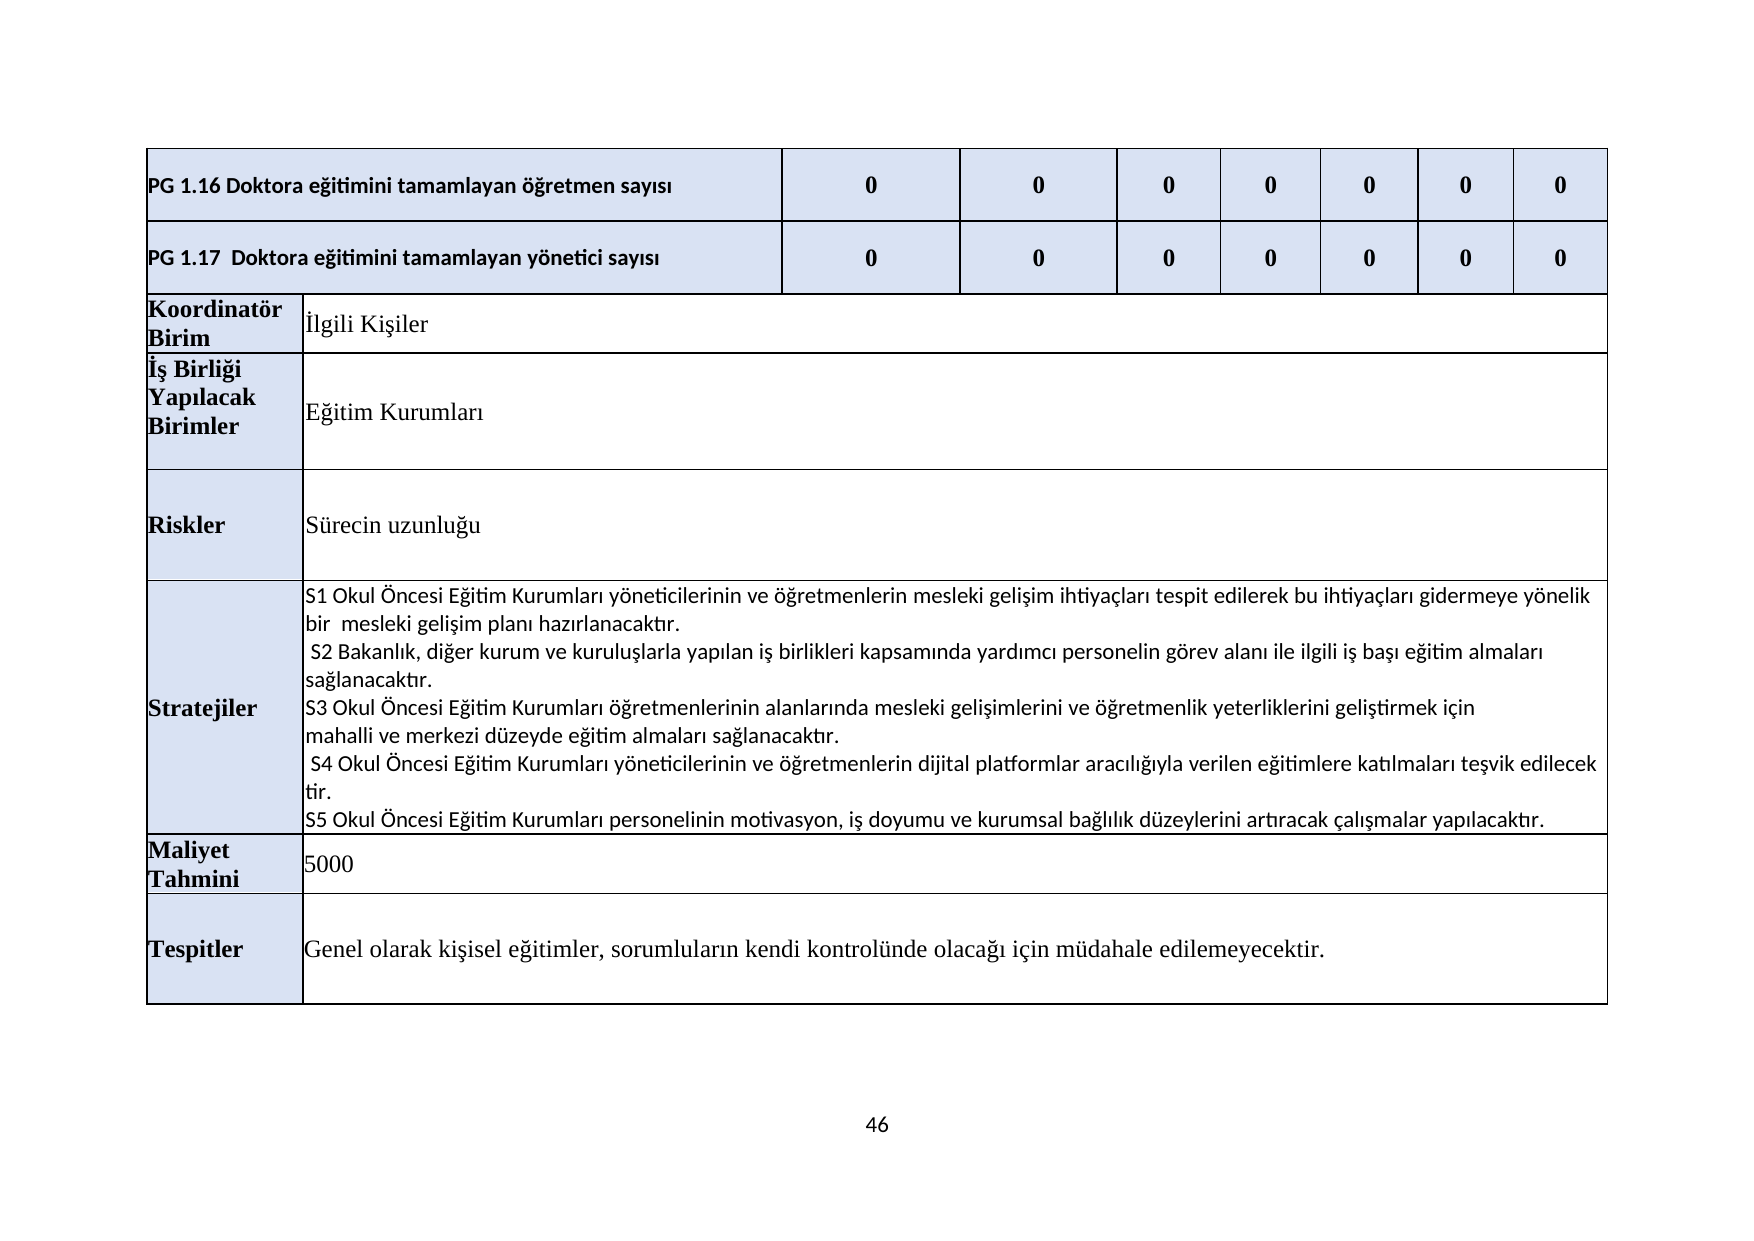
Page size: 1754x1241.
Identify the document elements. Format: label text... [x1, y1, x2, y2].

table_cell Sürecin uzunluğu [304, 470, 1607, 579]
table_cell 0 [1321, 222, 1417, 293]
table_cell S1 Okul Öncesi Eğitim Kurumları yöneticilerinin ve öğretmenlerin mesleki gelişim ihtiyaçları tespit edilerek bu ihtiyaçları gidermeye yönelik bir mesleki gelişim planı hazırlanacaktır. S2 Bakanlık, diğer kurum ve kuruluşlarla yapılan iş birlikleri kapsamında yardımcı personelin görev alanı ile ilgili iş başı eğitim almaları sağlanacaktır. S3 Okul Öncesi Eğitim Kurumları öğretmenlerinin alanlarında mesleki gelişimlerini ve öğretmenlik yeterliklerini geliştirmek için mahalli ve merkezi düzeyde eğitim almaları sağlanacaktır. S4 Okul Öncesi Eğitim Kurumları yöneticilerinin ve öğretmenlerin dijital platformlar aracılığıyla verilen eğitimlere katılmaları teşvik edilecektir. S5 Okul Öncesi Eğitim Kurumları personelinin motivasyon, iş doyumu ve kurumsal bağlılık düzeylerini artıracak çalışmalar yapılacaktır. [304, 581, 1607, 833]
table_cell 0 [961, 222, 1116, 293]
table_cell Koordinatör Birim [148, 295, 302, 352]
table_cell 0 [1221, 149, 1320, 220]
table_cell 0 [783, 149, 959, 220]
table_cell 0 [1118, 149, 1220, 220]
table_cell 0 [1514, 149, 1607, 220]
table_cell Genel olarak kişisel eğitimler, sorumluların kendi kontrolünde olacağı için müdahale edilemeyecektir. [304, 894, 1607, 1003]
table_cell 0 [1221, 222, 1320, 293]
table_cell 0 [1514, 222, 1607, 293]
table_cell 0 [783, 222, 959, 293]
table_cell 0 [1118, 222, 1220, 293]
table_cell PG 1.16 Doktora eğitimini tamamlayan öğretmen sayısı [148, 149, 781, 220]
table_cell 0 [1419, 149, 1513, 220]
table_cell Tespitler [148, 894, 302, 1003]
table_cell Riskler [148, 470, 302, 579]
table_cell 0 [961, 149, 1116, 220]
table_cell Maliyet Tahmini [148, 835, 302, 892]
table_cell İlgili Kişiler [304, 295, 1607, 352]
table_cell Stratejiler [148, 581, 302, 833]
table_cell Eğitim Kurumları [304, 354, 1607, 469]
table_cell 0 [1321, 149, 1417, 220]
table_cell 5000 [304, 835, 1607, 892]
table_cell İş Birliği Yapılacak Birimler [148, 354, 302, 469]
table_cell PG 1.17 Doktora eğitimini tamamlayan yönetici sayısı [148, 222, 781, 293]
table_cell 0 [1419, 222, 1513, 293]
